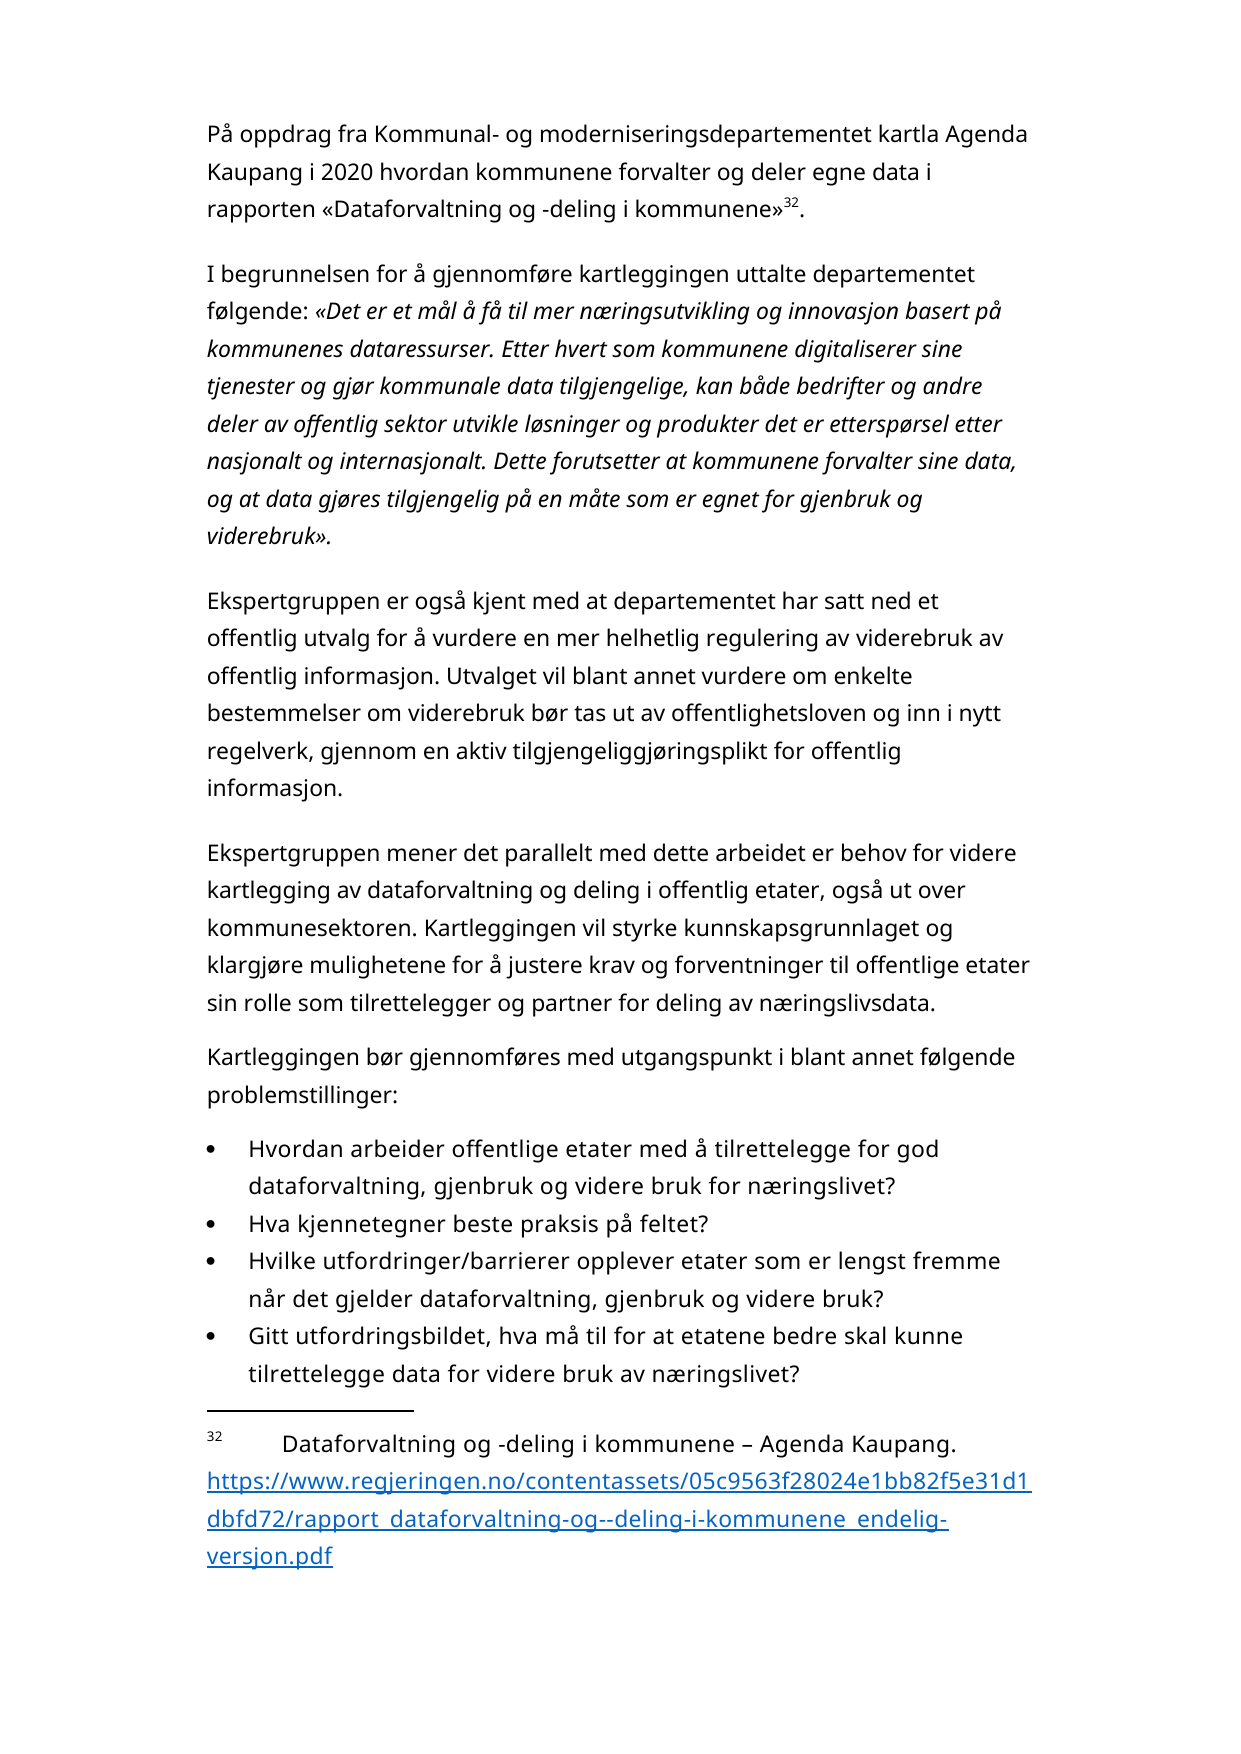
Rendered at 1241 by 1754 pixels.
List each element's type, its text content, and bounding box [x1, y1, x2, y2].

list Gitt utfordringsbildet, hva må til for at etatene bedre skal kunne tilrettelegge data for videre bruk av næringslivet? [207, 1320, 1033, 1389]
list Hvilke utfordringer/barrierer opplever etater som er lengst fremme når det gjelder dataforvaltning, gjenbruk og videre bruk? [207, 1245, 1033, 1314]
text Ekspertgruppen mener det parallelt med dette arbeidet er behov for videre kartlegging av dataforvaltning og deling i offentlig etater, også ut over kommunesektoren. Kartleggingen vil styrke kunnskapsgrunnlaget og klargjøre mulighetene for å justere krav og forventninger til offentlige etater sin rolle som tilrettelegger og partner for deling av næringslivsdata. [207, 837, 1033, 1018]
text I begrunnelsen for å gjennomføre kartleggingen uttalte departementet følgende: «Det er et mål å få til mer næringsutvikling og innovasjon basert på kommunenes dataressurser. Etter hvert som kommunene digitaliserer sine tjenester og gjør kommunale data tilgjengelige, kan både bedrifter og andre deler av offentlig sektor utvikle løsninger og produkter det er etterspørsel etter nasjonalt og internasjonalt. Dette forutsetter at kommunene forvalter sine data, og at data gjøres tilgjengelig på en måte som er egnet for gjenbruk og viderebruk». [207, 258, 1033, 551]
list Hvordan arbeider offentlige etater med å tilrettelegge for god dataforvaltning, gjenbruk og videre bruk for næringslivet? [207, 1133, 1033, 1201]
list Hva kjennetegner beste praksis på feltet? [207, 1208, 1033, 1239]
text Ekspertgruppen er også kjent med at departementet har satt ned et offentlig utvalg for å vurdere en mer helhetlig regulering av viderebruk av offentlig informasjon. Utvalget vil blant annet vurdere om enkelte bestemmelser om viderebruk bør tas ut av offentlighetsloven og inn i nytt regelverk, gjennom en aktiv tilgjengeliggjøringsplikt for offentlig informasjon. [207, 585, 1033, 803]
text Kartleggingen bør gjennomføres med utgangspunkt i blant annet følgende problemstillinger: [207, 1041, 1033, 1110]
text På oppdrag fra Kommunal- og moderniseringsdepartementet kartla Agenda Kaupang i 2020 hvordan kommunene forvalter og deler egne data i rapporten «Dataforvaltning og -deling i kommunene». [207, 118, 1033, 224]
